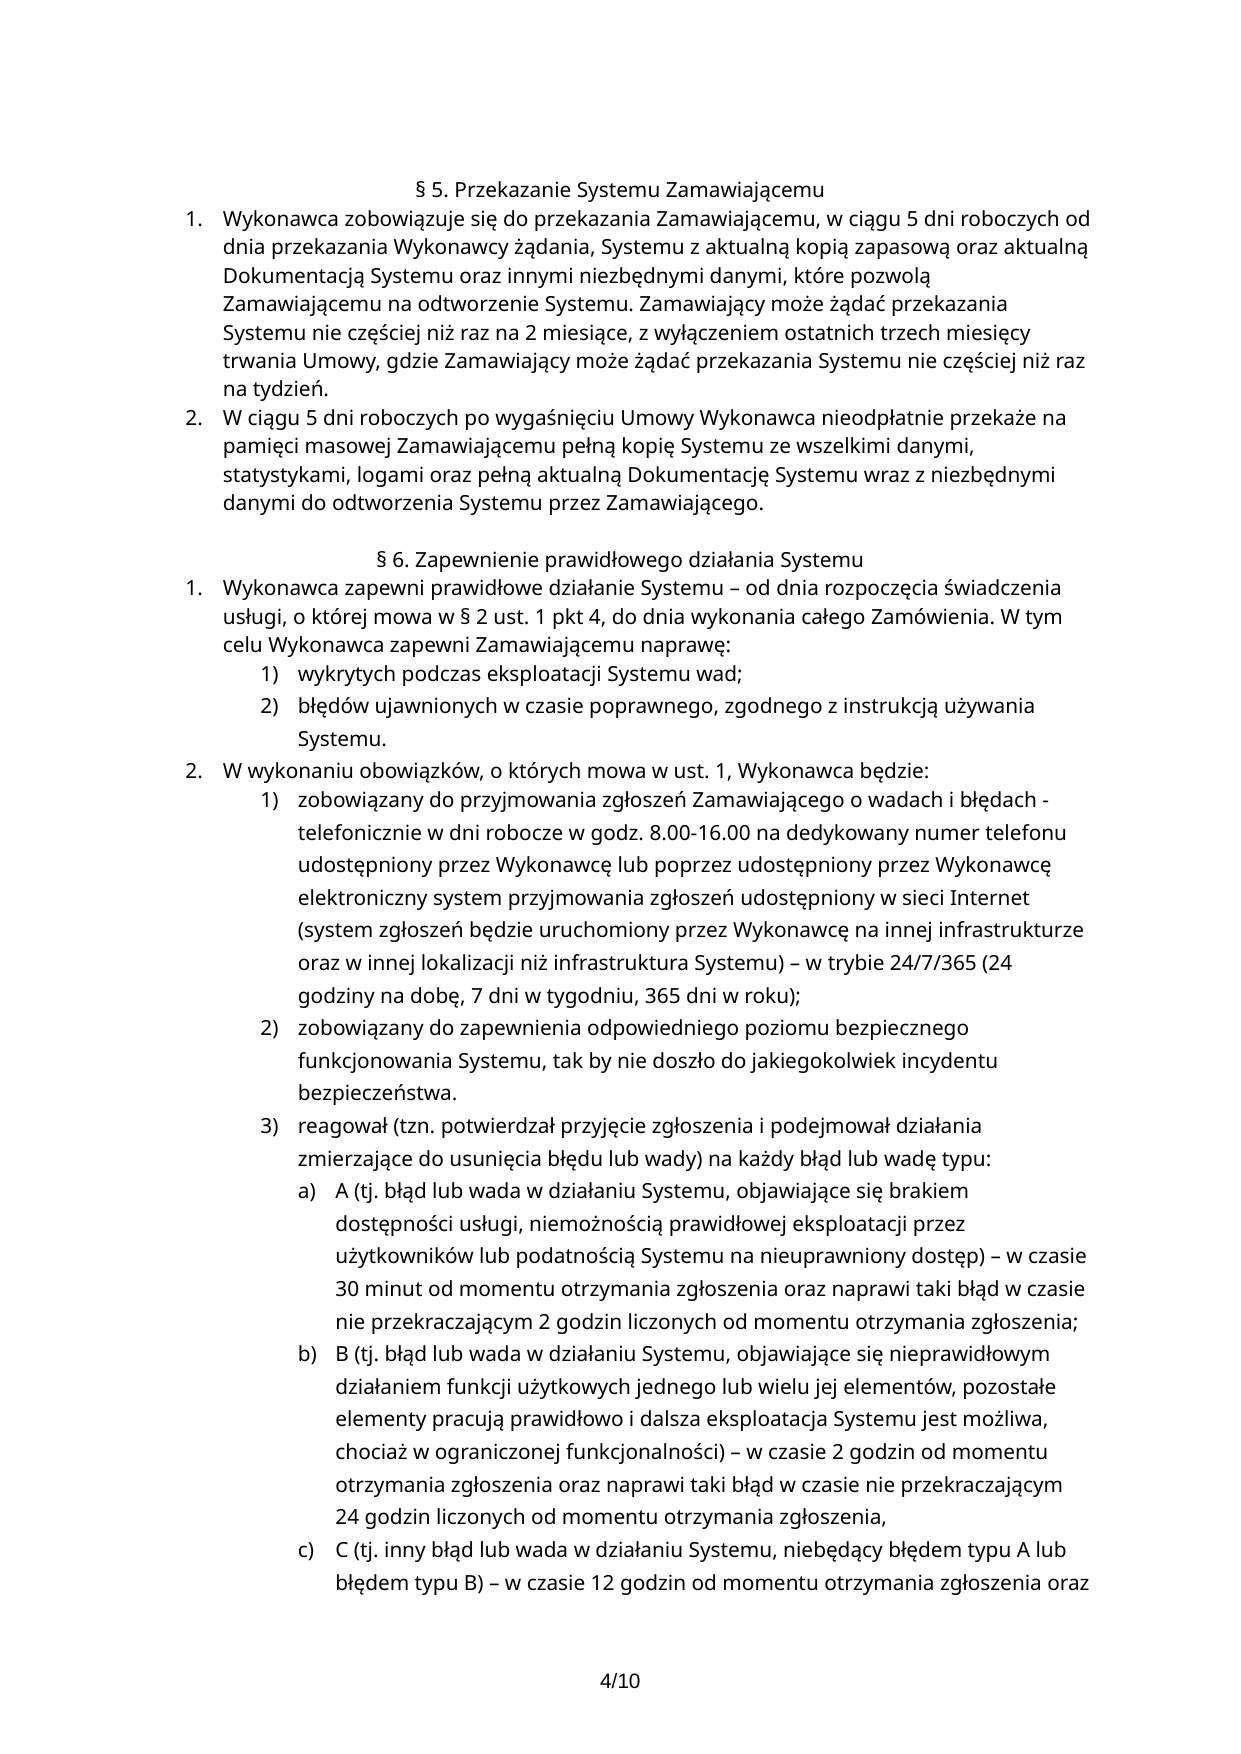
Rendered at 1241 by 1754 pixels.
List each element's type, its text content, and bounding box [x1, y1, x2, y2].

text § 5. Przekazanie Systemu Zamawiającemu [148, 147, 1093, 204]
list zobowiązany do zapewnienia odpowiedniego poziomu bezpiecznego funkcjonowania Systemu, tak by nie doszło do jakiegokolwiek incydentu bezpieczeństwa. [260, 1013, 1093, 1107]
list W ciągu 5 dni roboczych po wygaśnięciu Umowy Wykonawca nieodpłatnie przekaże na pamięci masowej Zamawiającemu pełną kopię Systemu ze wszelkimi danymi, statystykami, logami oraz pełną aktualną Dokumentację Systemu wraz z niezbędnymi danymi do odtworzenia Systemu przez Zamawiającego. [185, 403, 1093, 517]
list B (tj. błąd lub wada w działaniu Systemu, objawiające się nieprawidłowym działaniem funkcji użytkowych jednego lub wielu jej elementów, pozostałe elementy pracują prawidłowo i dalsza eksploatacja Systemu jest możliwa, chociaż w ograniczonej funkcjonalności) – w czasie 2 godzin od momentu otrzymania zgłoszenia oraz naprawi taki błąd w czasie nie przekraczającym 24 godzin liczonych od momentu otrzymania zgłoszenia, [298, 1339, 1093, 1531]
list błędów ujawnionych w czasie poprawnego, zgodnego z instrukcją używania Systemu. [260, 691, 1093, 752]
list reagował (tzn. potwierdzał przyjęcie zgłoszenia i podejmował działania zmierzające do usunięcia błędu lub wady) na każdy błąd lub wadę typu: [260, 1111, 1093, 1172]
text § 6. Zapewnienie prawidłowego działania Systemu [148, 517, 1093, 573]
list Wykonawca zobowiązuje się do przekazania Zamawiającemu, w ciągu 5 dni roboczych od dnia przekazania Wykonawcy żądania, Systemu z aktualną kopią zapasową oraz aktualną Dokumentacją Systemu oraz innymi niezbędnymi danymi, które pozwolą Zamawiającemu na odtworzenie Systemu. Zamawiający może żądać przekazania Systemu nie częściej niż raz na 2 miesiące, z wyłączeniem ostatnich trzech miesięcy trwania Umowy, gdzie Zamawiający może żądać przekazania Systemu nie częściej niż raz na tydzień. [185, 204, 1093, 403]
list wykrytych podczas eksploatacji Systemu wad; [260, 659, 1093, 687]
list A (tj. błąd lub wada w działaniu Systemu, objawiające się brakiem dostępności usługi, niemożnością prawidłowej eksploatacji przez użytkowników lub podatnością Systemu na nieuprawniony dostęp) – w czasie 30 minut od momentu otrzymania zgłoszenia oraz naprawi taki błąd w czasie nie przekraczającym 2 godzin liczonych od momentu otrzymania zgłoszenia; [298, 1176, 1093, 1335]
list Wykonawca zapewni prawidłowe działanie Systemu – od dnia rozpoczęcia świadczenia usługi, o której mowa w § 2 ust. 1 pkt 4, do dnia wykonania całego Zamówienia. W tym celu Wykonawca zapewni Zamawiającemu naprawę: [185, 573, 1093, 659]
list W wykonaniu obowiązków, o których mowa w ust. 1, Wykonawca będzie: [185, 757, 1093, 785]
list zobowiązany do przyjmowania zgłoszeń Zamawiającego o wadach i błędach - telefonicznie w dni robocze w godz. 8.00-16.00 na dedykowany numer telefonu udostępniony przez Wykonawcę lub poprzez udostępniony przez Wykonawcę elektroniczny system przyjmowania zgłoszeń udostępniony w sieci Internet (system zgłoszeń będzie uruchomiony przez Wykonawcę na innej infrastrukturze oraz w innej lokalizacji niż infrastruktura Systemu) – w trybie 24/7/365 (24 godziny na dobę, 7 dni w tygodniu, 365 dni w roku); [260, 785, 1093, 1009]
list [298, 1535, 1093, 1596]
